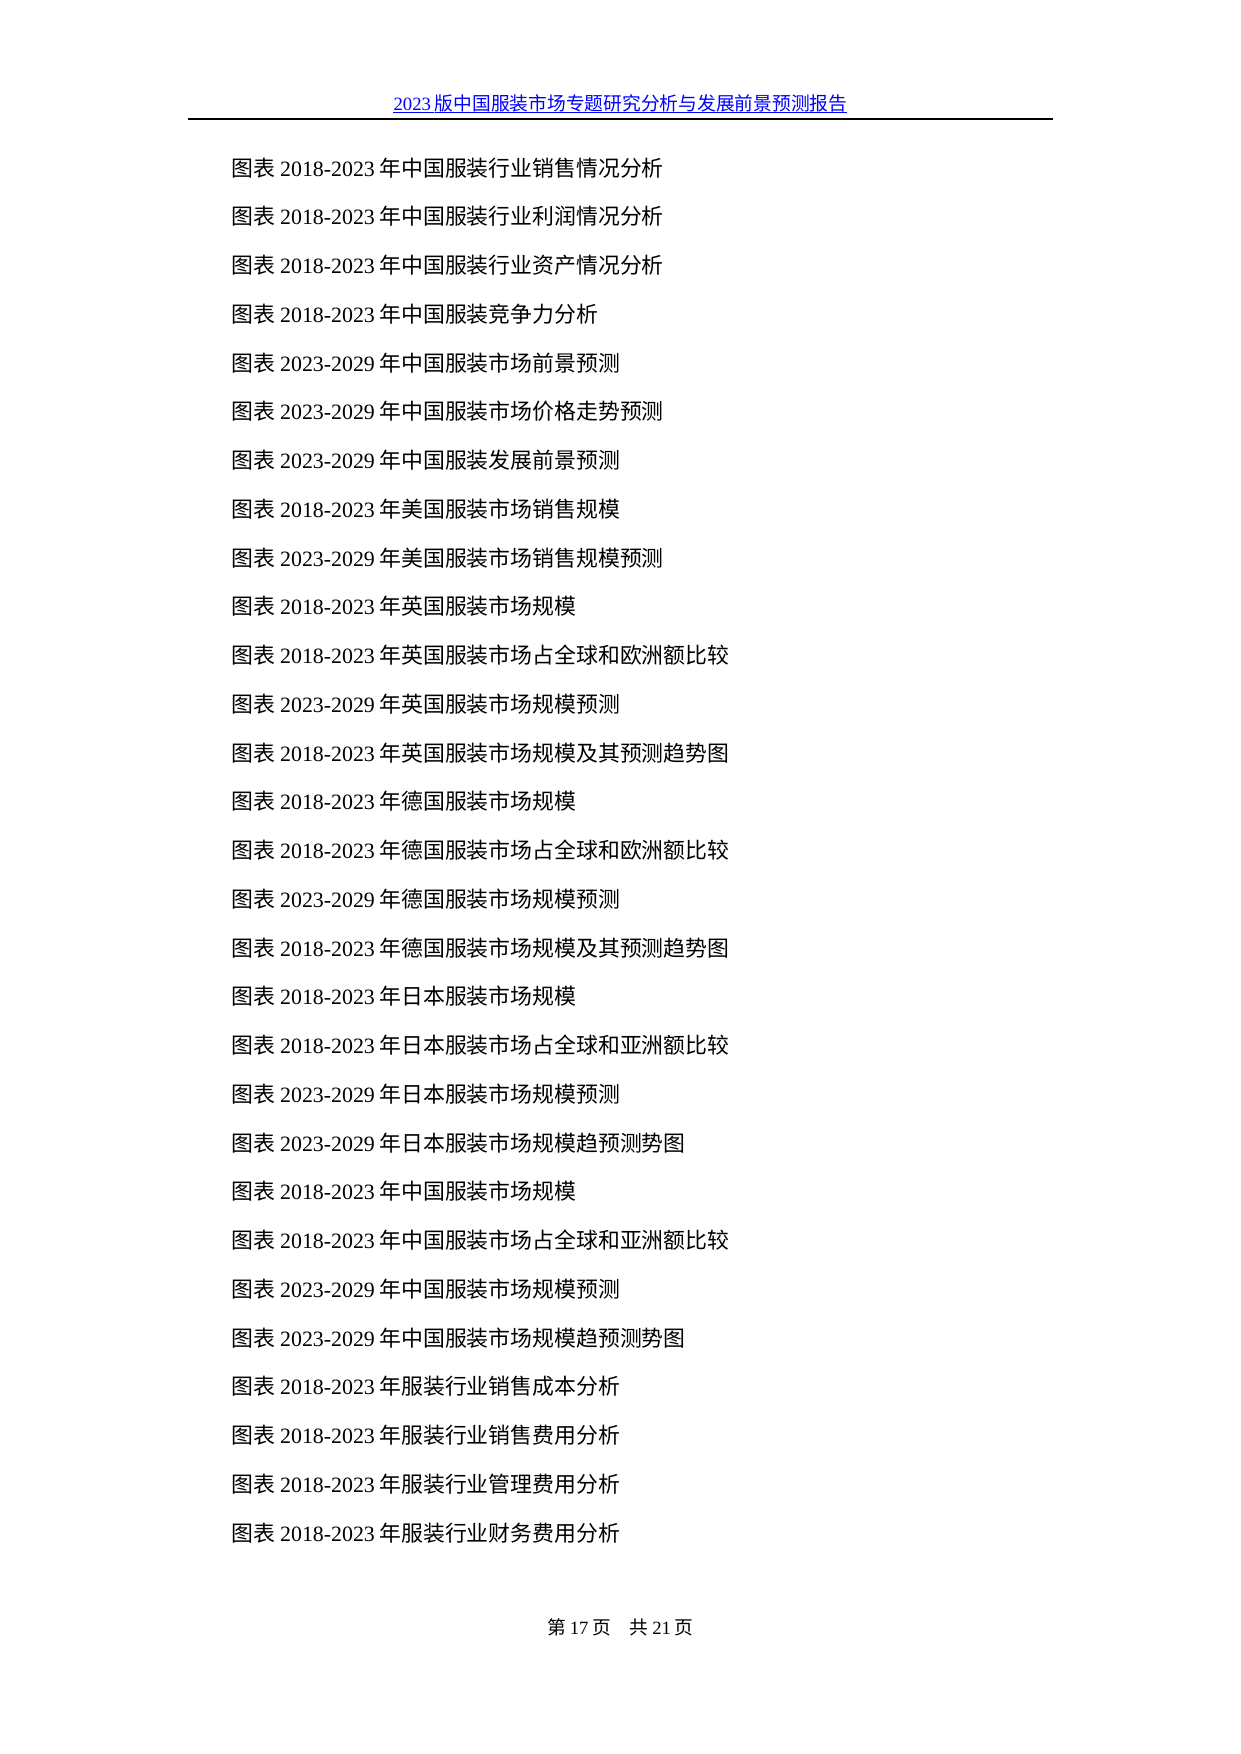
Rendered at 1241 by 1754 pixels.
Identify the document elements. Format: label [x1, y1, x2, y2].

text [187, 150, 1053, 1548]
